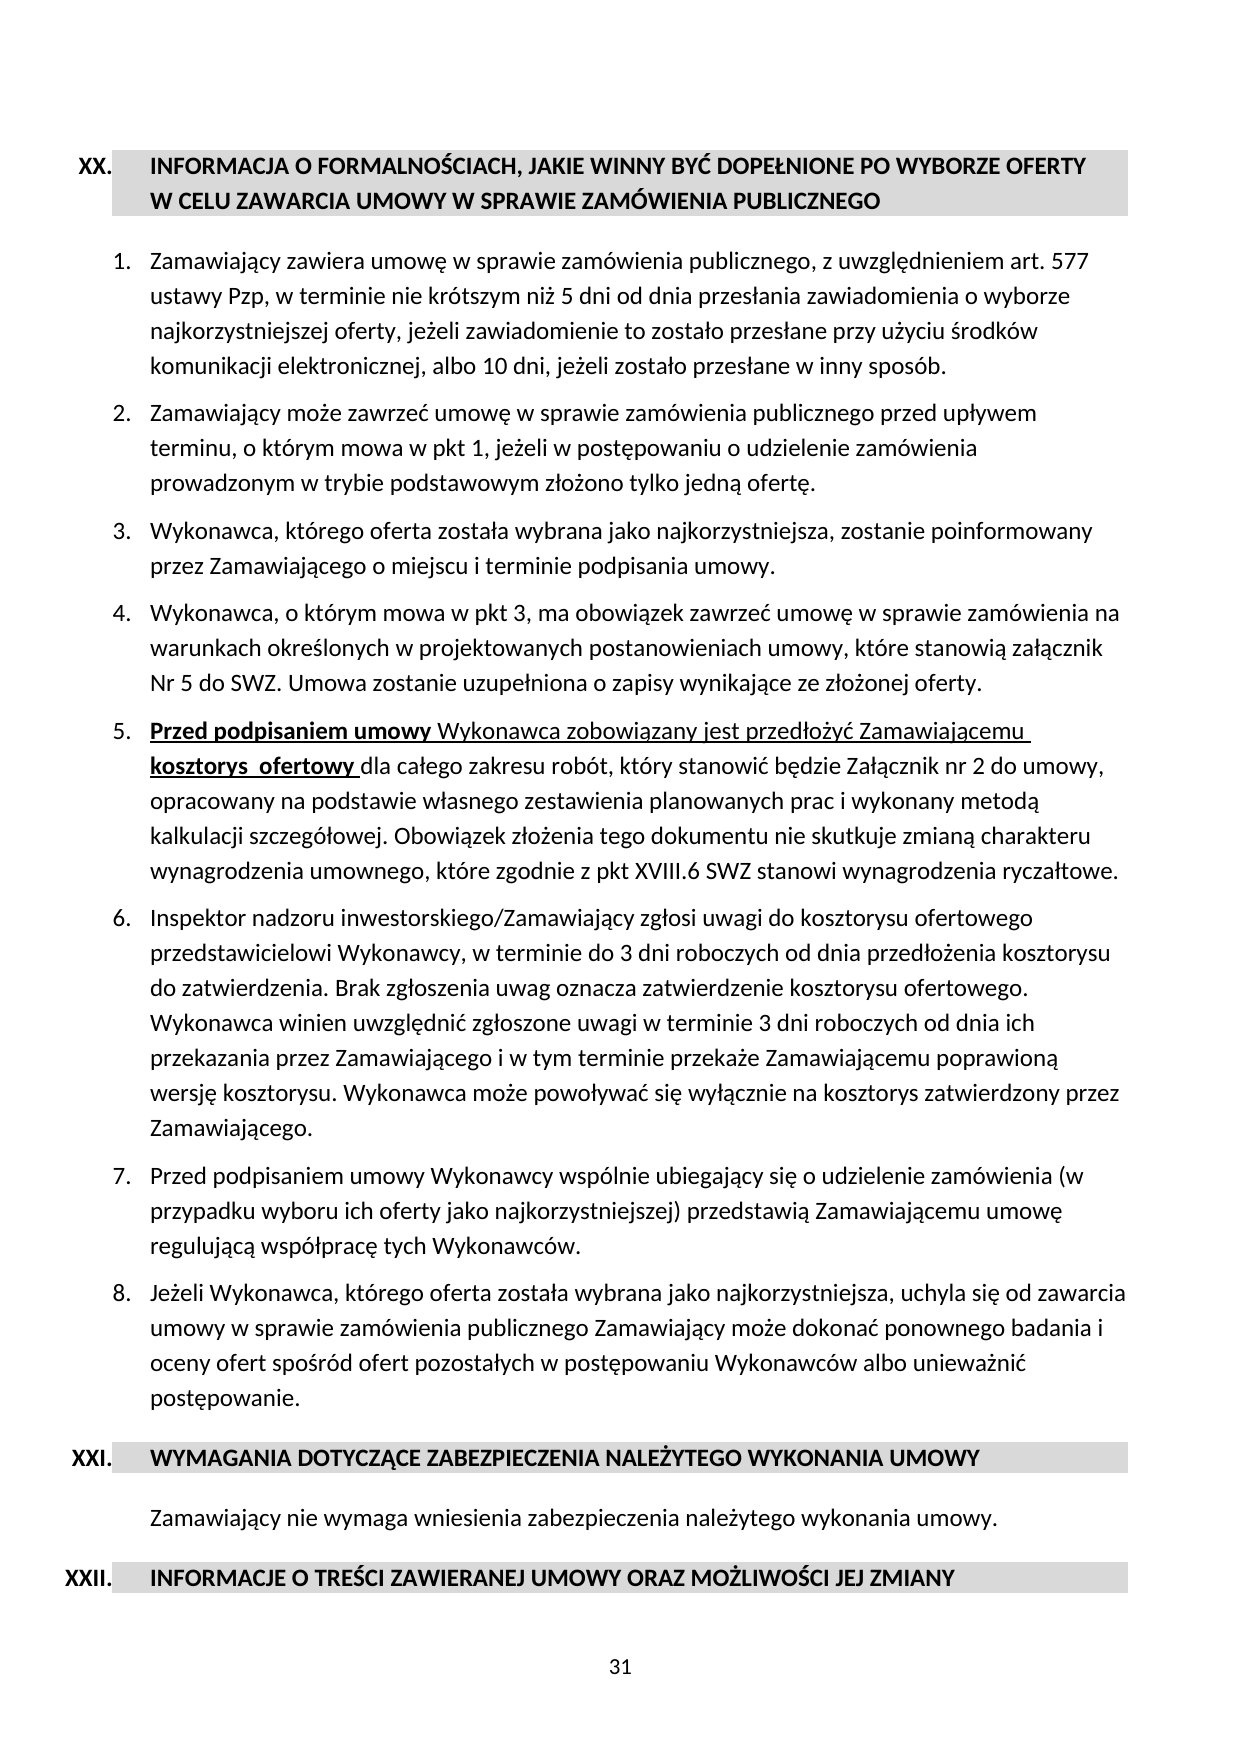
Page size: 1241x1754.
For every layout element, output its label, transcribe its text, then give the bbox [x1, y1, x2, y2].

text Zamawiający nie wymaga wniesienia zabezpieczenia należytego wykonania umowy. [150, 1502, 1128, 1533]
subtitle INFORMACJA O FORMALNOŚCIACH, JAKIE WINNY BYĆ DOPEŁNIONE PO WYBORZE OFERTY W CELU ZAWARCIA UMOWY W SPRAWIE ZAMÓWIENIA PUBLICZNEGO [112, 150, 1128, 216]
list Zamawiający zawiera umowę w sprawie zamówienia publicznego, z uwzględnieniem art. 577 ustawy Pzp, w terminie nie krótszym niż 5 dni od dnia przesłania zawiadomienia o wyborze najkorzystniejszej oferty, jeżeli zawiadomienie to zostało przesłane przy użyciu środków komunikacji elektronicznej, albo 10 dni, jeżeli zostało przesłane w inny sposób. [112, 245, 1128, 381]
list Inspektor nadzoru inwestorskiego/Zamawiający zgłosi uwagi do kosztorysu ofertowego przedstawicielowi Wykonawcy, w terminie do 3 dni roboczych od dnia przedłożenia kosztorysu do zatwierdzenia. Brak zgłoszenia uwag oznacza zatwierdzenie kosztorysu ofertowego. Wykonawca winien uwzględnić zgłoszone uwagi w terminie 3 dni roboczych od dnia ich przekazania przez Zamawiającego i w tym terminie przekaże Zamawiającemu poprawioną wersję kosztorysu. Wykonawca może powoływać się wyłącznie na kosztorys zatwierdzony przez Zamawiającego. [112, 902, 1128, 1143]
subtitle informacje o treści zawieranej umowy oraz możliwości jej zmiany [112, 1562, 1128, 1593]
list Przed podpisaniem umowy Wykonawca zobowiązany jest przedłożyć Zamawiającemu kosztorys ofertowy dla całego zakresu robót, który stanowić będzie Załącznik nr 2 do umowy, opracowany na podstawie własnego zestawienia planowanych prac i wykonany metodą kalkulacji szczegółowej. Obowiązek złożenia tego dokumentu nie skutkuje zmianą charakteru wynagrodzenia umownego, które zgodnie z pkt XVIII.6 SWZ stanowi wynagrodzenia ryczałtowe. [112, 715, 1128, 886]
list Przed podpisaniem umowy Wykonawcy wspólnie ubiegający się o udzielenie zamówienia (w przypadku wyboru ich oferty jako najkorzystniejszej) przedstawią Zamawiającemu umowę regulującą współpracę tych Wykonawców. [112, 1160, 1128, 1261]
subtitle WYMAGANIA DOTYCZĄCE ZABEZPIECZENIA NALEŻYTEGO WYKONANIA UMOWY [112, 1442, 1128, 1473]
list Zamawiający może zawrzeć umowę w sprawie zamówienia publicznego przed upływem terminu, o którym mowa w pkt 1, jeżeli w postępowaniu o udzielenie zamówienia prowadzonym w trybie podstawowym złożono tylko jedną ofertę. [112, 397, 1128, 498]
list Wykonawca, o którym mowa w pkt 3, ma obowiązek zawrzeć umowę w sprawie zamówienia na warunkach określonych w projektowanych postanowieniach umowy, które stanowią załącznik Nr 5 do SWZ. Umowa zostanie uzupełniona o zapisy wynikające ze złożonej oferty. [112, 597, 1128, 698]
list Wykonawca, którego oferta została wybrana jako najkorzystniejsza, zostanie poinformowany przez Zamawiającego o miejscu i terminie podpisania umowy. [112, 515, 1128, 581]
list Jeżeli Wykonawca, którego oferta została wybrana jako najkorzystniejsza, uchyla się od zawarcia umowy w sprawie zamówienia publicznego Zamawiający może dokonać ponownego badania i oceny ofert spośród ofert pozostałych w postępowaniu Wykonawców albo unieważnić postępowanie. [112, 1277, 1128, 1413]
